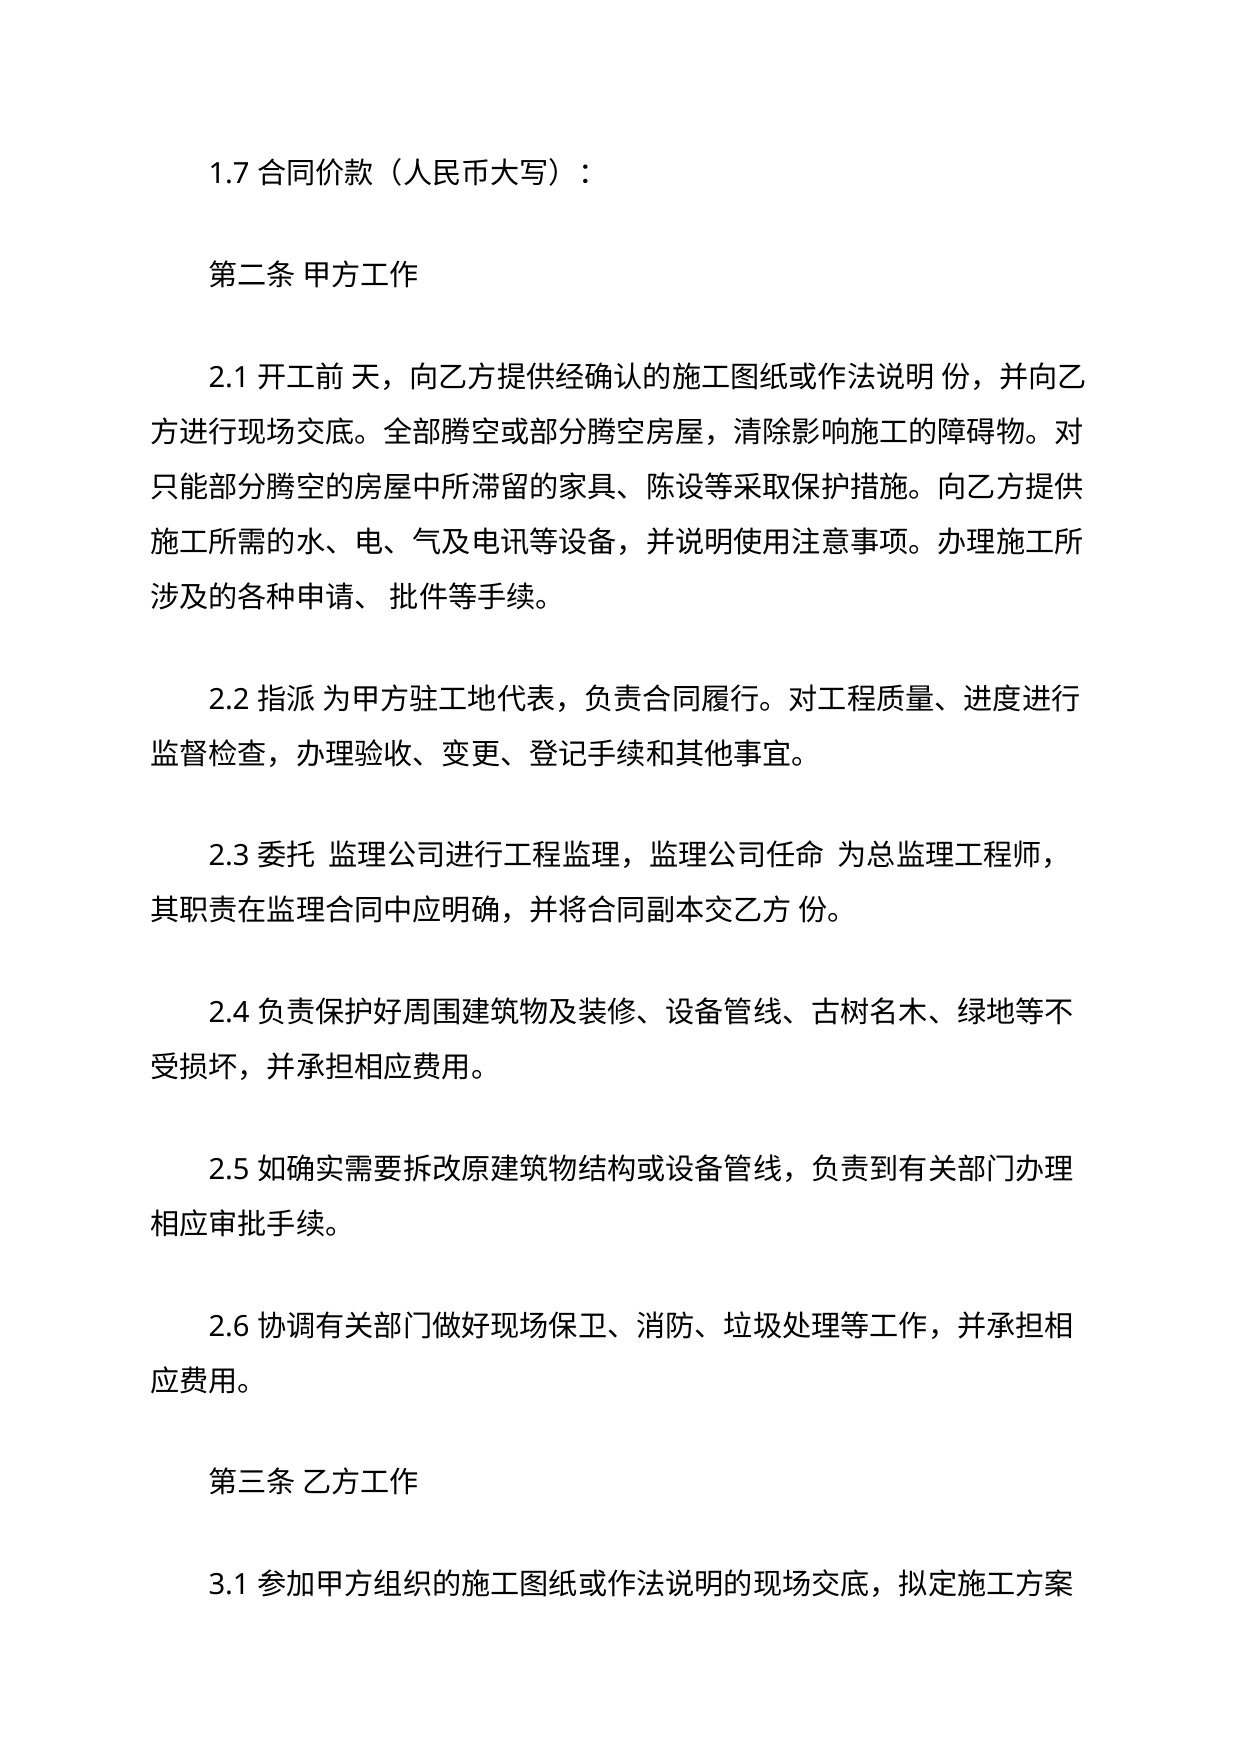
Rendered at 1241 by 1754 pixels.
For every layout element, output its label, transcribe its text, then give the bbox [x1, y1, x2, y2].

text 1.7 合同价款（人民币大写）： [150, 150, 1090, 192]
text 2.2 指派 为甲方驻工地代表，负责合同履行。对工程质量、进度进行监督检查，办理验收、变更、登记手续和其他事宜。 [150, 675, 1090, 772]
text 2.5 如确实需要拆改原建筑物结构或设备管线，负责到有关部门办理相应审批手续。 [150, 1146, 1090, 1243]
text 2.6 协调有关部门做好现场保卫、消防、垃圾处理等工作，并承担相应费用。 [150, 1302, 1090, 1399]
text 2.1 开工前 天，向乙方提供经确认的施工图纸或作法说明 份，并向乙方进行现场交底。全部腾空或部分腾空房屋，清除影响施工的障碍物。对 只能部分腾空的房屋中所滞留的家具、陈设等采取保护措施。向乙方提供施工所需的水、电、气及电讯等设备，并说明使用注意事项。办理施工所涉及的各种申请、 批件等手续。 [150, 354, 1090, 616]
text 2.3 委托 监理公司进行工程监理，监理公司任命 为总监理工程师，其职责在监理合同中应明确，并将合同副本交乙方 份。 [150, 832, 1090, 929]
text 第二条 甲方工作 [150, 252, 1090, 294]
text 第三条 乙方工作 [150, 1459, 1090, 1501]
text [150, 1561, 1090, 1603]
text 2.4 负责保护好周围建筑物及装修、设备管线、古树名木、绿地等不受损坏，并承担相应费用。 [150, 989, 1090, 1086]
